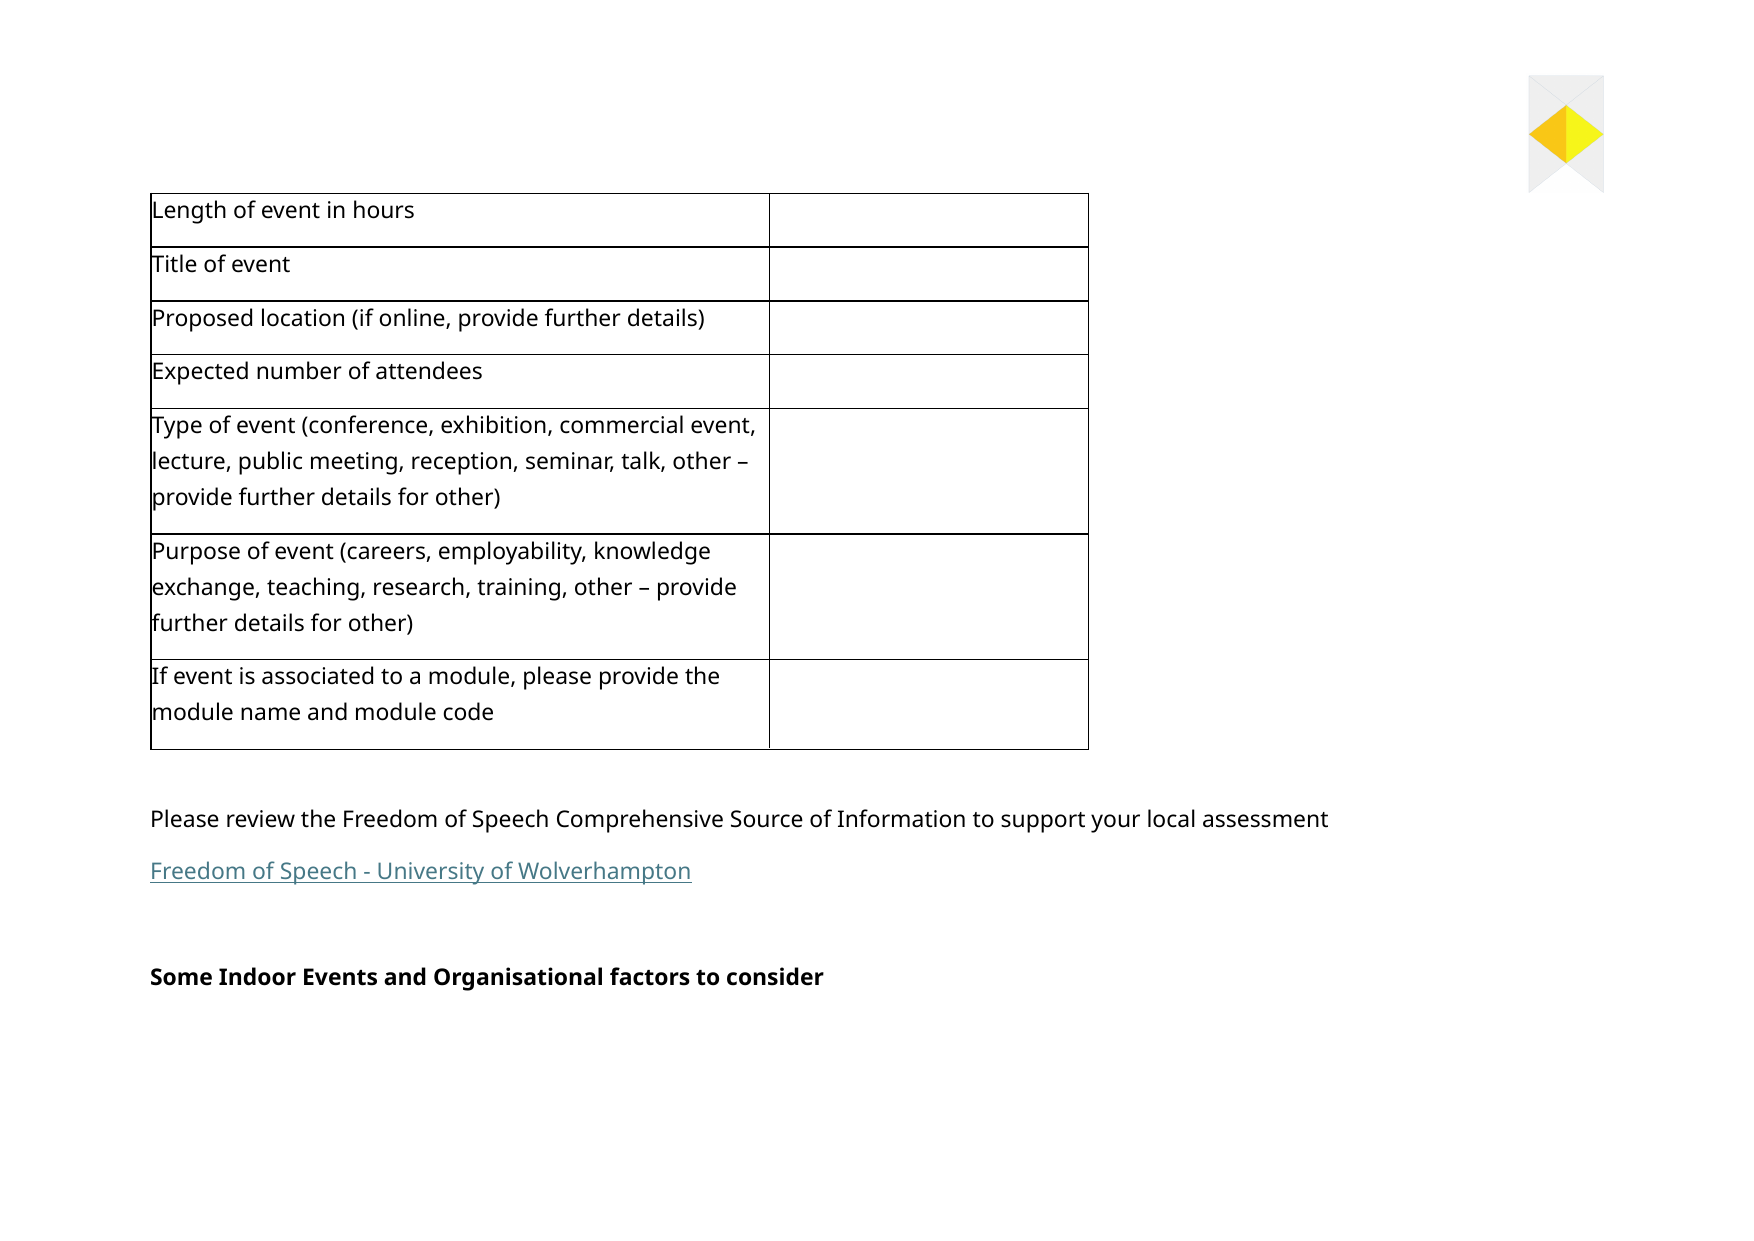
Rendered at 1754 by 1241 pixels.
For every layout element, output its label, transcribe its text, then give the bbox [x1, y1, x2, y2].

table_cell Purpose of event (careers, employability, knowledge exchange, teaching, research, training, other – provide further details for other) [152, 535, 769, 659]
table_cell [770, 535, 1088, 659]
table_cell [770, 194, 1088, 246]
picture [1526, 73, 1604, 193]
text Please review the Freedom of Speech Comprehensive Source of Information to support your local assessment [150, 803, 1604, 834]
text Freedom of Speech - University of Wolverhampton [150, 855, 1604, 886]
table_cell [770, 660, 1088, 748]
table_cell [770, 248, 1088, 300]
table_cell Proposed location (if online, provide further details) [152, 302, 769, 354]
table_cell If event is associated to a module, please provide the module name and module code [152, 660, 769, 748]
text Some Indoor Events and Organisational factors to consider [150, 960, 1604, 992]
table_cell [770, 355, 1088, 407]
table_cell [770, 302, 1088, 354]
table_cell Expected number of attendees [152, 355, 769, 407]
table_cell Title of event [152, 248, 769, 300]
table_cell Length of event in hours [152, 194, 769, 246]
table_cell [770, 409, 1088, 533]
table_cell Type of event (conference, exhibition, commercial event, lecture, public meeting, reception, seminar, talk, other – provide further details for other) [152, 409, 769, 533]
